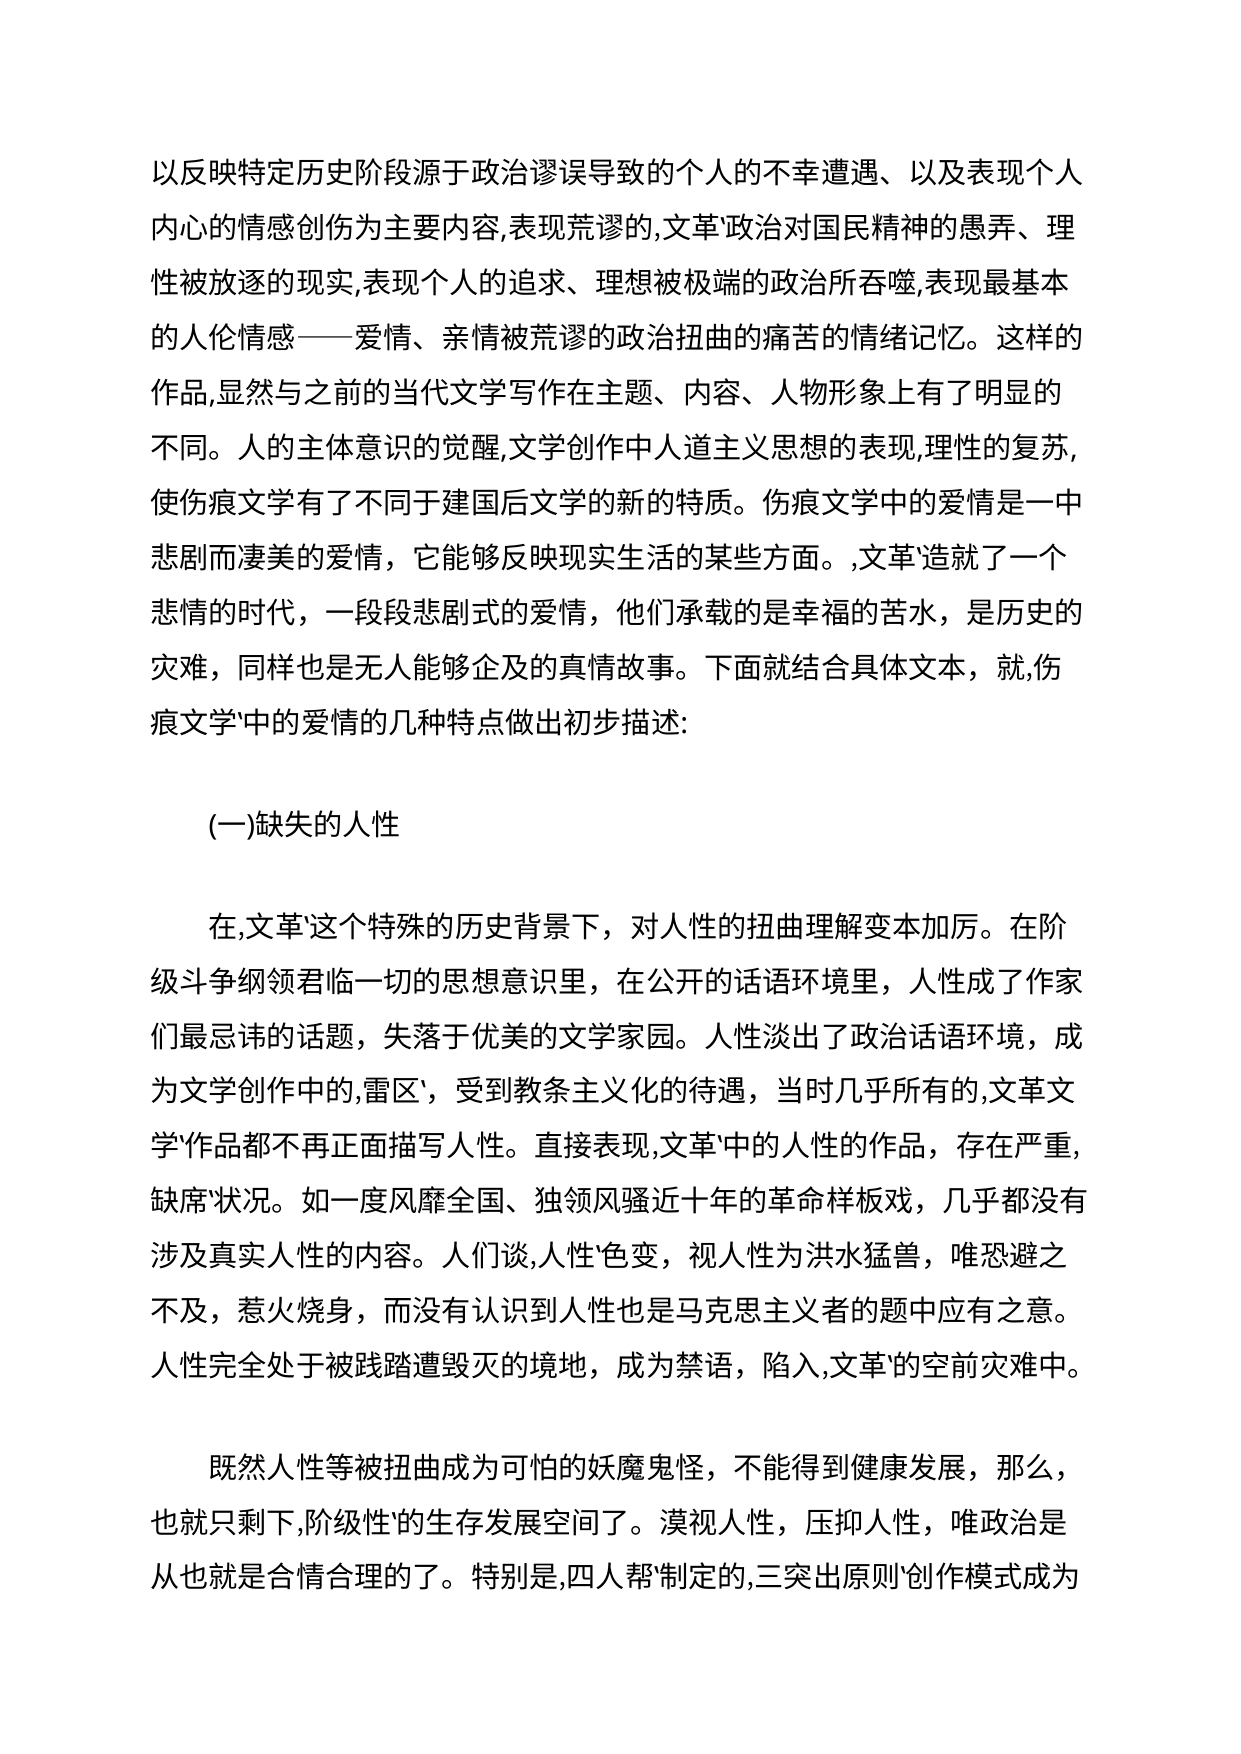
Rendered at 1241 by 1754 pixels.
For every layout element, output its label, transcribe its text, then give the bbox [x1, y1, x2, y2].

text 在‚文革‛这个特殊的历史背景下，对人性的扭曲理解变本加厉。在阶级斗争纲领君临一切的思想意识里，在公开的话语环境里，人性成了作家们最忌讳的话题，失落于优美的文学家园。人性淡出了政治话语环境，成为文学创作中的‚雷区‛，受到教条主义化的待遇，当时几乎所有的‚文革文学‛作品都不再正面描写人性。直接表现‚文革‛中的人性的作品，存在严重‚缺席‛状况。如一度风靡全国、独领风骚近十年的革命样板戏，几乎都没有涉及真实人性的内容。人们谈‚人性‛色变，视人性为洪水猛兽，唯恐避之不及，惹火烧身，而没有认识到人性也是马克思主义者的题中应有之意。人性完全处于被践踏遭毁灭的境地，成为禁语，陷入‚文革‛的空前灾难中。 [150, 903, 1090, 1385]
text (一)缺失的人性 [150, 801, 1090, 844]
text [150, 1444, 1090, 1596]
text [150, 150, 1090, 742]
